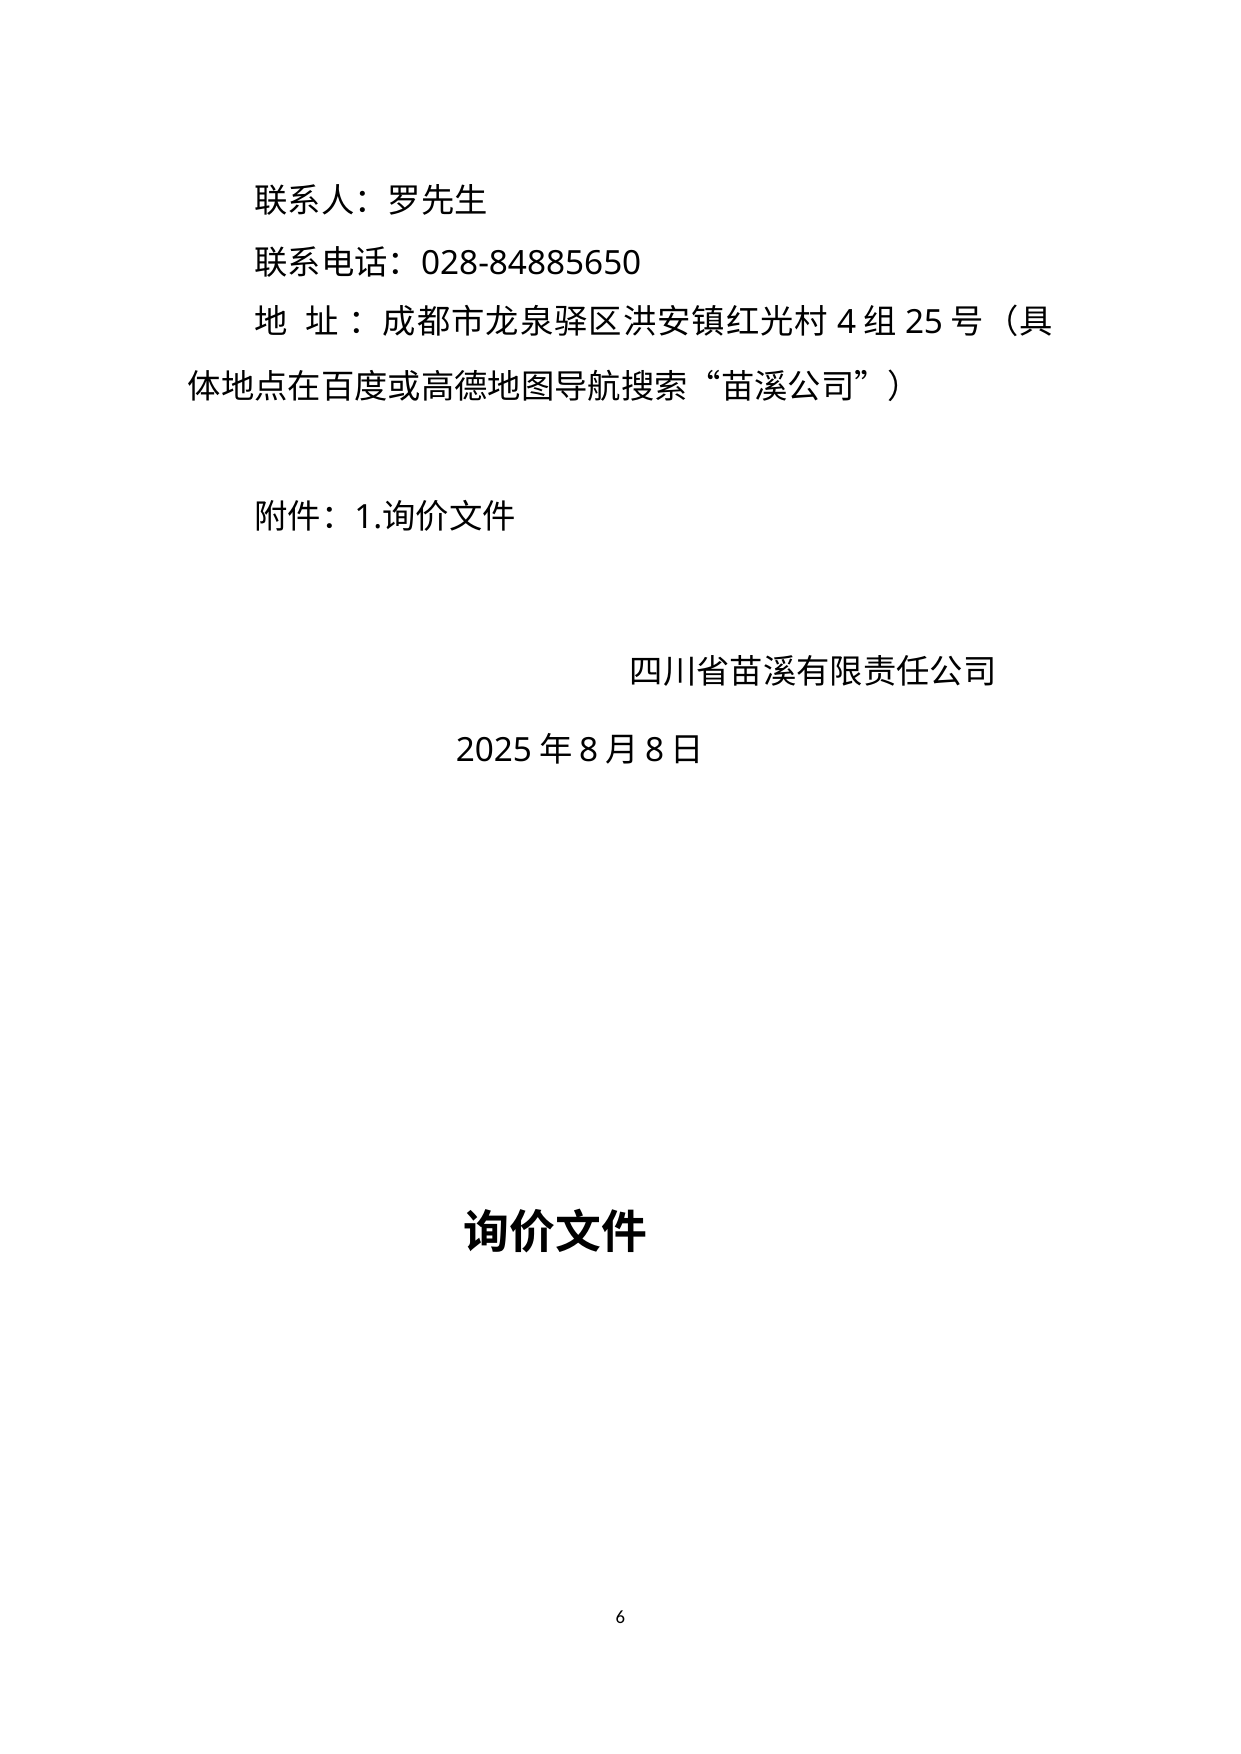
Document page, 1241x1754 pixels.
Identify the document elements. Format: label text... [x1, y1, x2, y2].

text 询价文件 [187, 1179, 1053, 1277]
text 2025年8月8日 [187, 714, 1053, 779]
text 地 址 ：成都市龙泉驿区洪安镇红光村4组25号（具体地点在百度或高德地图导航搜索“苗溪公司”） [187, 287, 1053, 417]
text 四川省苗溪有限责任公司 [187, 637, 1053, 702]
text 联系人：罗先生 [187, 162, 1053, 224]
text 附件：1.询价文件 [187, 482, 1053, 547]
text 联系电话：028-84885650 [187, 224, 1053, 287]
